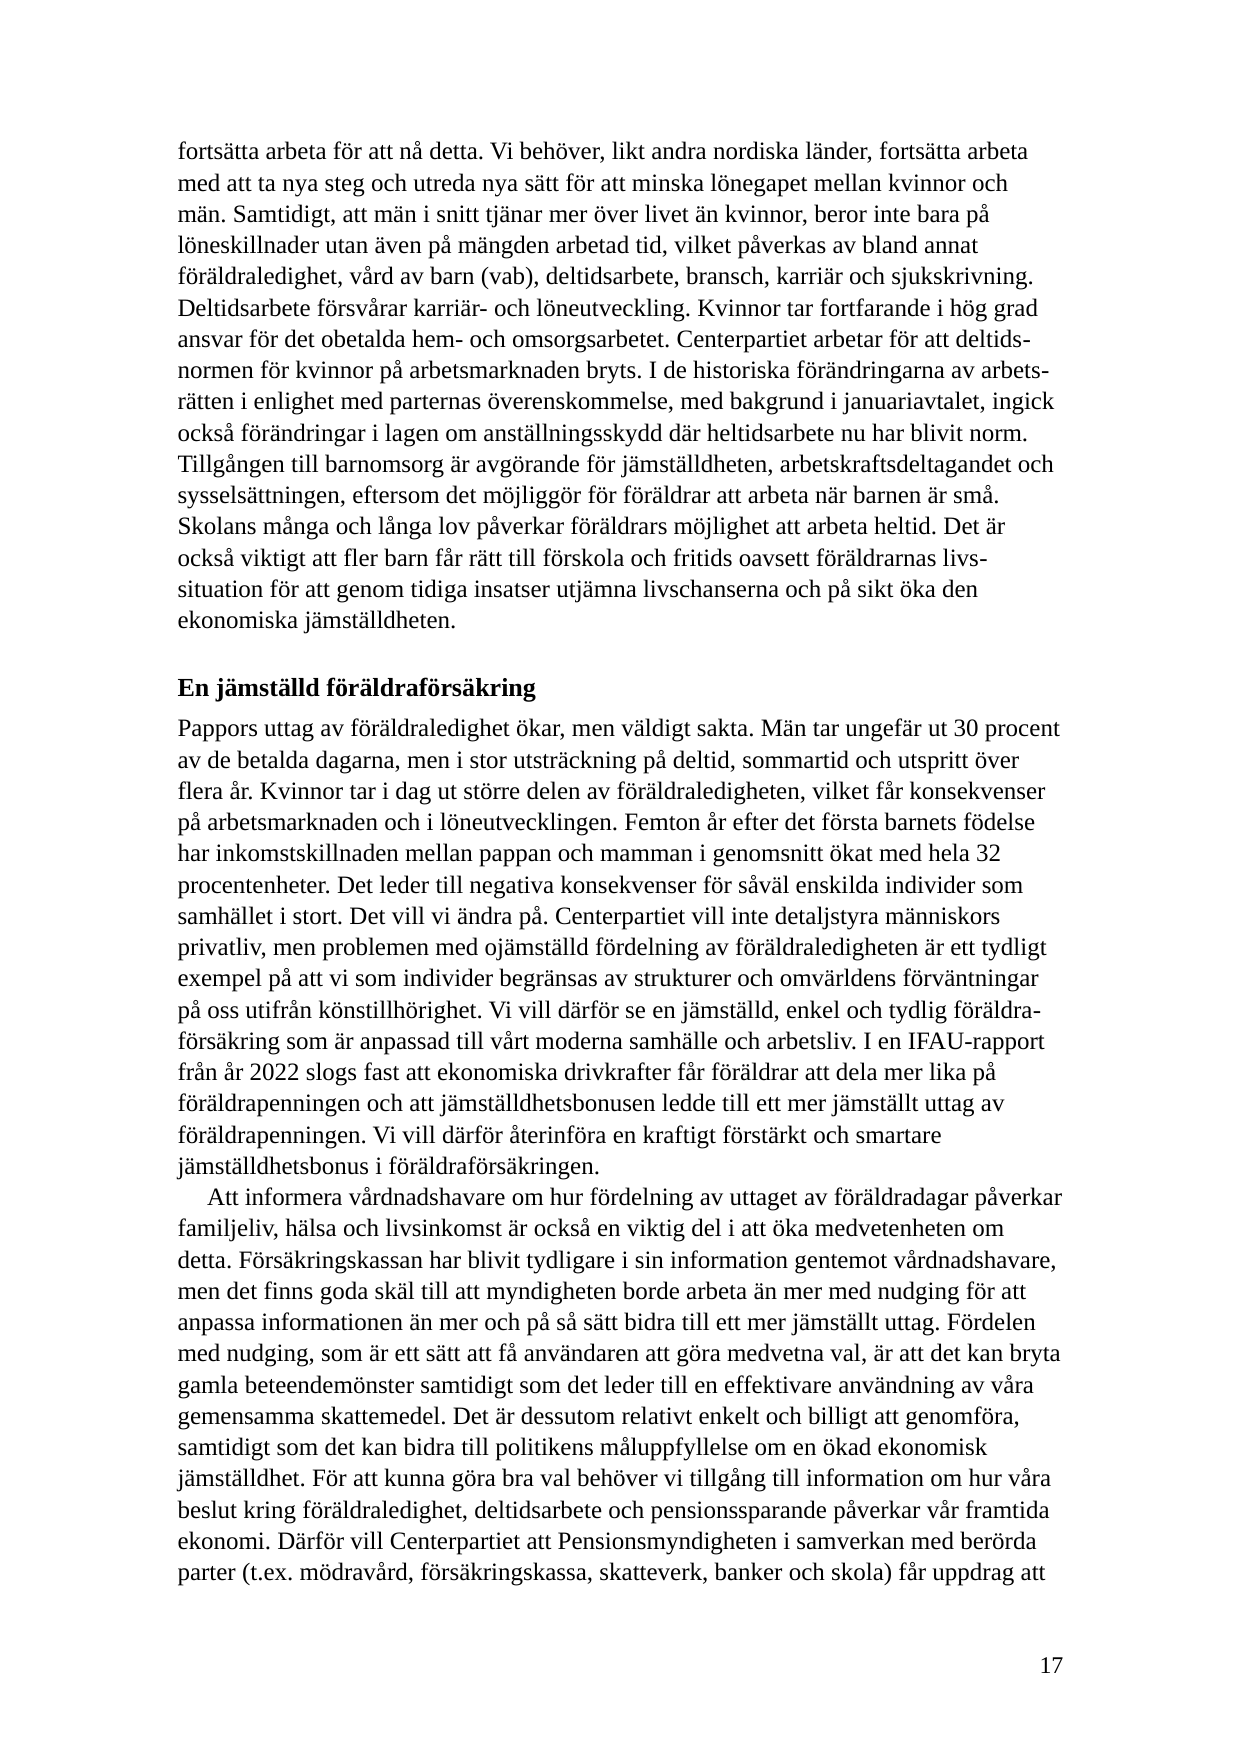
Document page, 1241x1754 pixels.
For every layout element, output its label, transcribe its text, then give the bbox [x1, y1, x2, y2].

text Pappors uttag av föräldraledighet ökar, men väldigt sakta. Män tar ungefär ut 30 procent av de betalda dagarna, men i stor utsträckning på deltid, sommartid och utspritt över flera år. Kvinnor tar i dag ut större delen av föräldraledigheten, vilket får konsekvenser på arbetsmarknaden och i löneutvecklingen. Femton år efter det första barnets födelse har inkomstskillnaden mellan pappan och mamman i genomsnitt ökat med hela 32 procentenheter. Det leder till negativa konsekvenser för såväl enskilda individer som samhället i stort. Det vill vi ändra på. Centerpartiet vill inte detaljstyra människors privatliv, men problemen med ojämställd fördelning av föräldraledigheten är ett tydligt exempel på att vi som individer begränsas av strukturer och omvärldens förväntningar på oss utifrån könstillhörighet. Vi vill därför se en jämställd, enkel och tydlig föräldraförsäkring som är anpassad till vårt moderna samhälle och arbetsliv. I en IFAU-rapport från år 2022 slogs fast att ekonomiska drivkrafter får föräldrar att dela mer lika på föräldrapenningen och att jämställdhetsbonusen ledde till ett mer jämställt uttag av föräldrapenningen. Vi vill därför återinföra en kraftigt förstärkt och smartare jämställdhetsbonus i föräldraförsäkringen. [177, 711, 1063, 1180]
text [177, 1180, 1063, 1586]
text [177, 134, 1063, 634]
subtitle En jämställd föräldraförsäkring [177, 671, 1063, 703]
